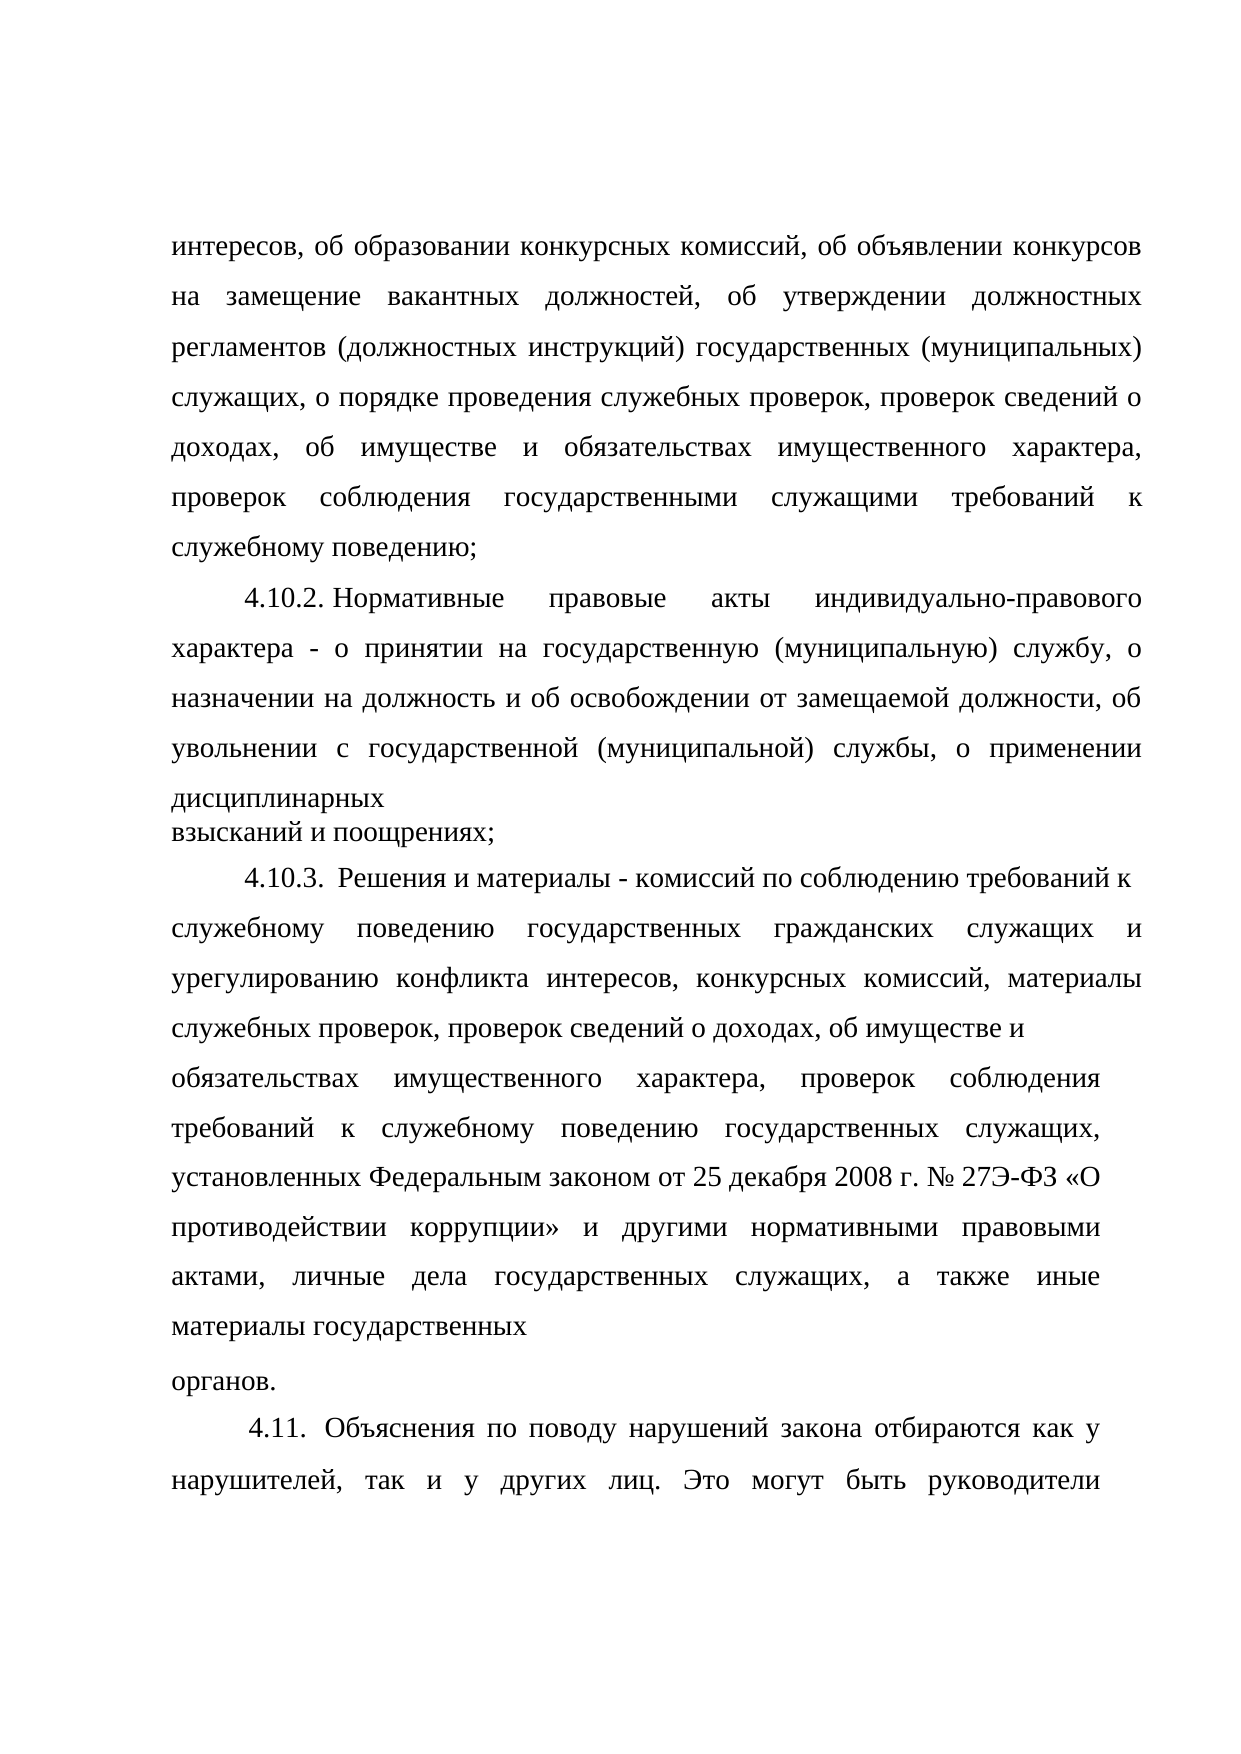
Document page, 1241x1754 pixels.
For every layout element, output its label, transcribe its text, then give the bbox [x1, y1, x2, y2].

list Решения и материалы - комиссий по соблюдению требований к [171, 847, 1159, 897]
text взысканий и поощрениях; [171, 818, 1159, 847]
list Нормативные правовые акты индивидуально-правового характера - о принятии на государственную (муниципальную) службу, о назначении на должность и об освобождении от замещаемой должности, об увольнении с государственной (муниципальной) службы, о применении дисциплинарных [171, 567, 1143, 818]
text служебному поведению государственных гражданских служащих и урегулированию конфликта интересов, конкурсных комиссий, материалы служебных проверок, проверок сведений о доходах, об имуществе и [171, 897, 1143, 1048]
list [171, 216, 1143, 567]
text обязательствах имущественного характера, проверок соблюдения требований к служебному поведению государственных служащих, установленных Федеральным законом от 25 декабря 2008 г. № 27Э-ФЗ «О противодействии коррупции» и другими нормативными правовыми актами, личные дела государственных служащих, а также иные материалы государственных [171, 1048, 1101, 1345]
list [171, 1397, 1101, 1500]
text органов. [171, 1367, 1159, 1397]
